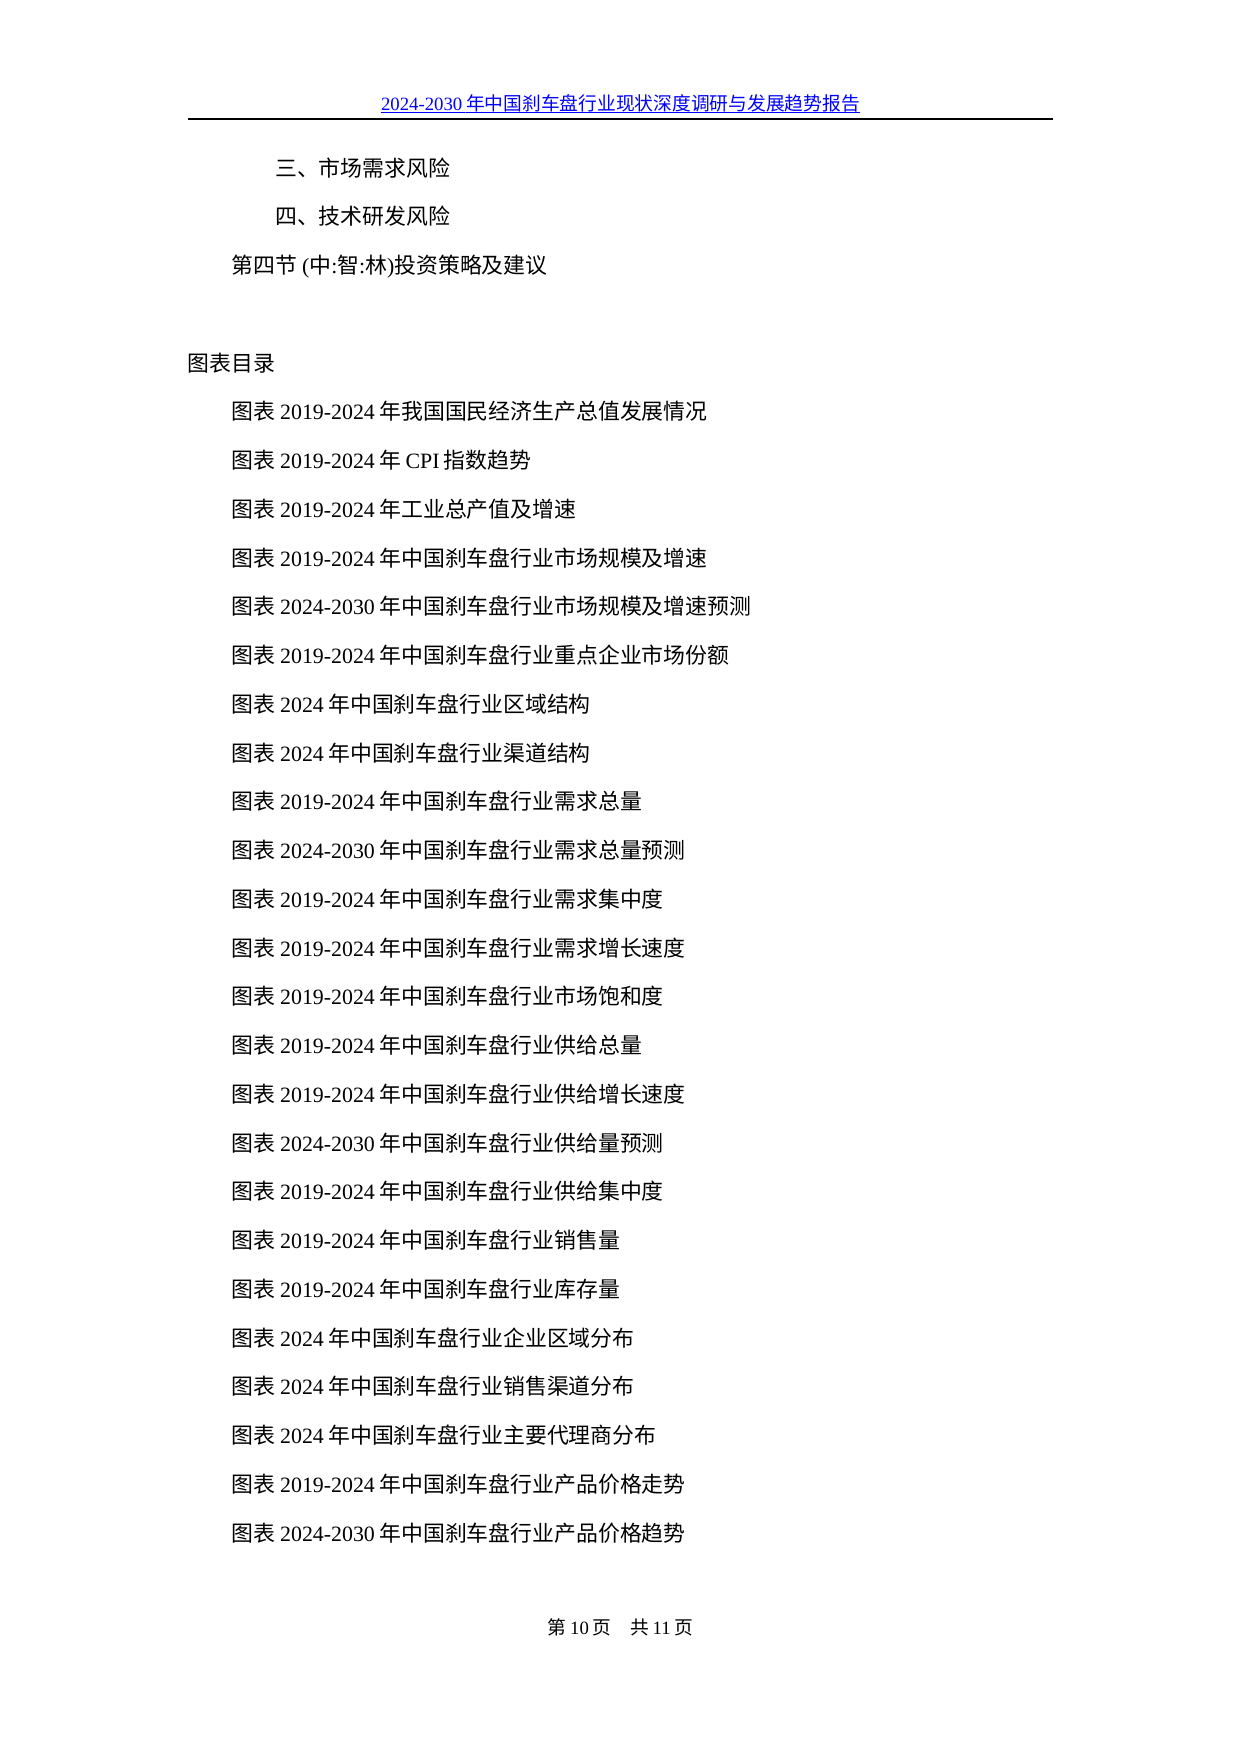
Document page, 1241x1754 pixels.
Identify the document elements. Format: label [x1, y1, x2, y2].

text [187, 150, 1053, 1548]
